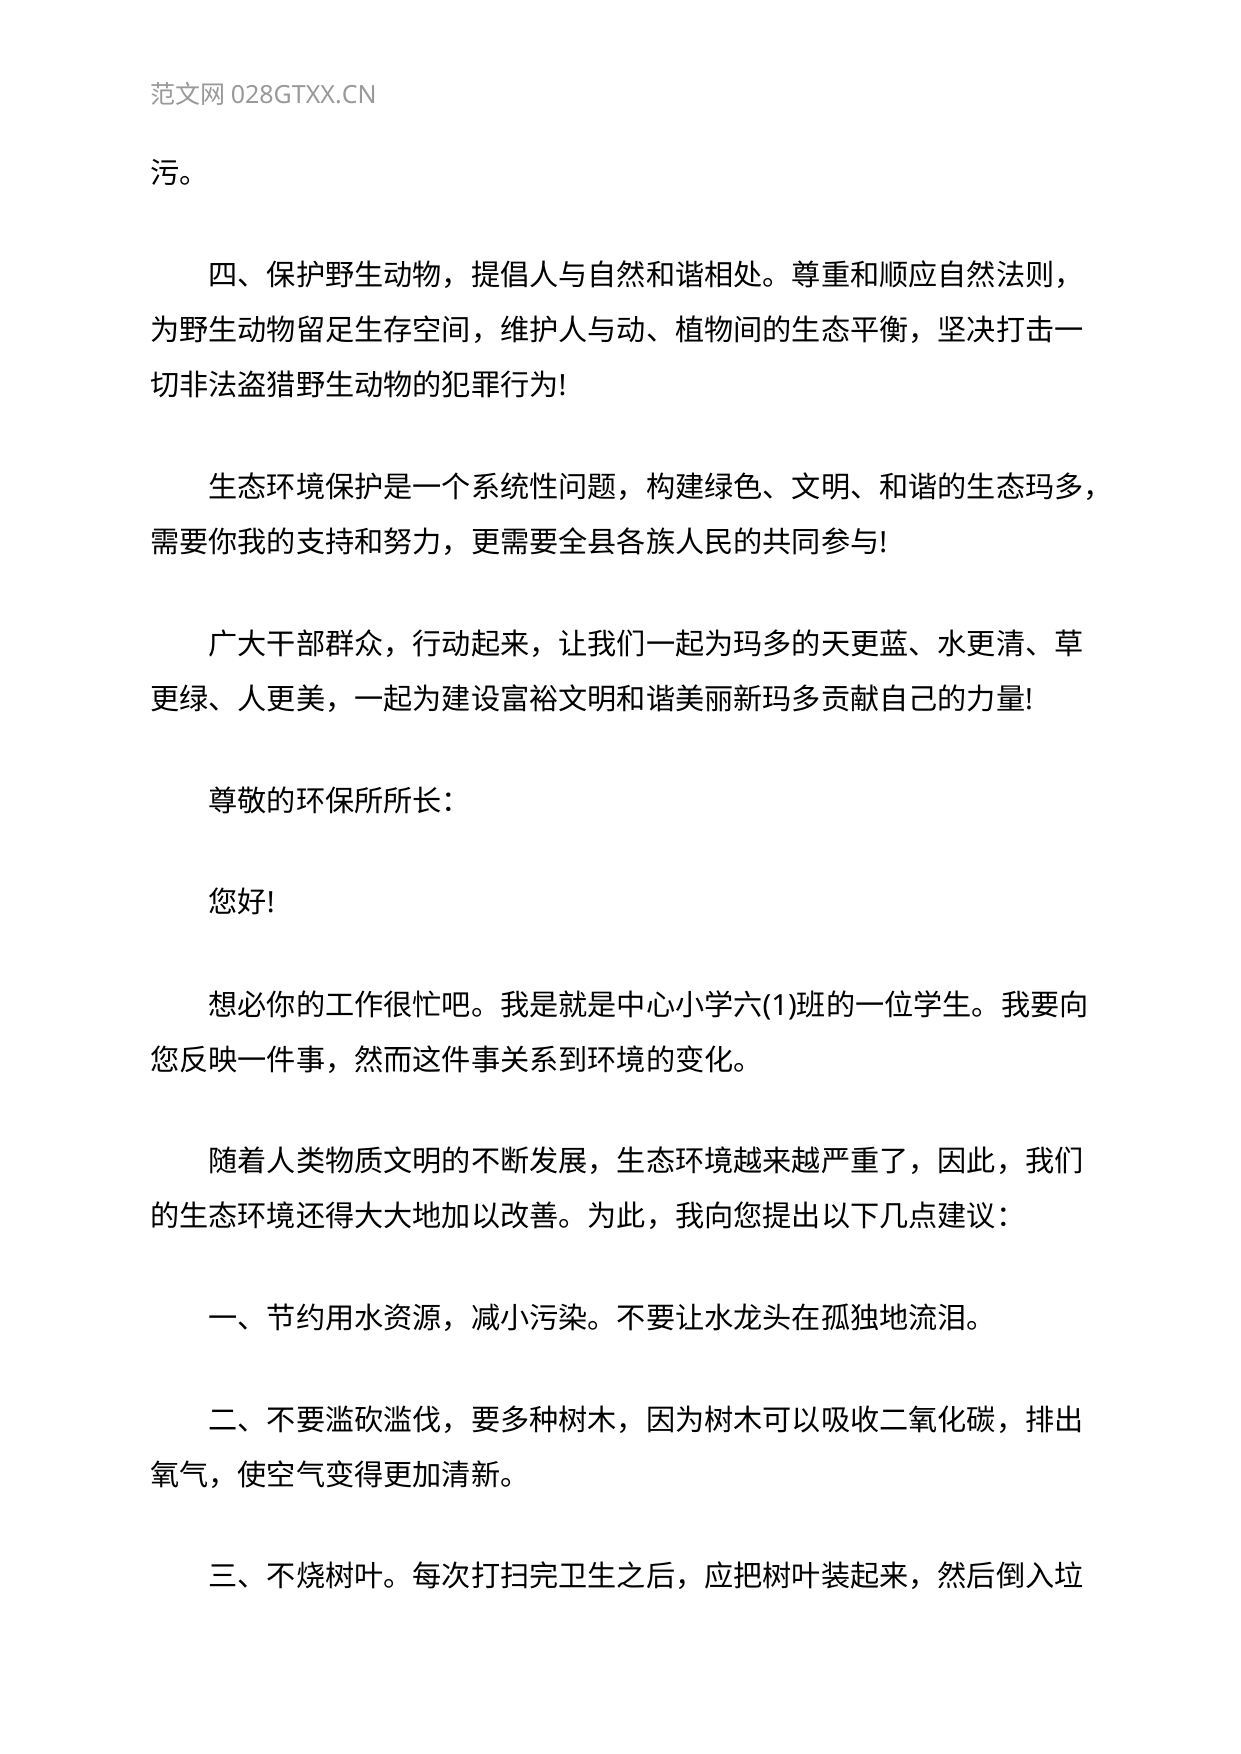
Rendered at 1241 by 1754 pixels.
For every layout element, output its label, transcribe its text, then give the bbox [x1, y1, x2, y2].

text 随着人类物质文明的不断发展，生态环境越来越严重了，因此，我们的生态环境还得大大地加以改善。为此，我向您提出以下几点建议： [150, 1138, 1090, 1235]
text 广大干部群众，行动起来，让我们一起为玛多的天更蓝、水更清、草更绿、人更美，一起为建设富裕文明和谐美丽新玛多贡献自己的力量! [150, 620, 1090, 718]
text 生态环境保护是一个系统性问题，构建绿色、文明、和谐的生态玛多，需要你我的支持和努力，更需要全县各族人民的共同参与! [150, 463, 1090, 561]
text 四、保护野生动物，提倡人与自然和谐相处。尊重和顺应自然法则，为野生动物留足生存空间，维护人与动、植物间的生态平衡，坚决打击一切非法盗猎野生动物的犯罪行为! [150, 252, 1090, 404]
text 尊敬的环保所所长： [150, 777, 1090, 819]
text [150, 1553, 1090, 1595]
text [150, 150, 1090, 192]
text 二、不要滥砍滥伐，要多种树木，因为树木可以吸收二氧化碳，排出氧气，使空气变得更加清新。 [150, 1396, 1090, 1493]
text 一、节约用水资源，减小污染。不要让水龙头在孤独地流泪。 [150, 1294, 1090, 1337]
text 您好! [150, 879, 1090, 921]
text 想必你的工作很忙吧。我是就是中心小学六(1)班的一位学生。我要向您反映一件事，然而这件事关系到环境的变化。 [150, 981, 1090, 1078]
